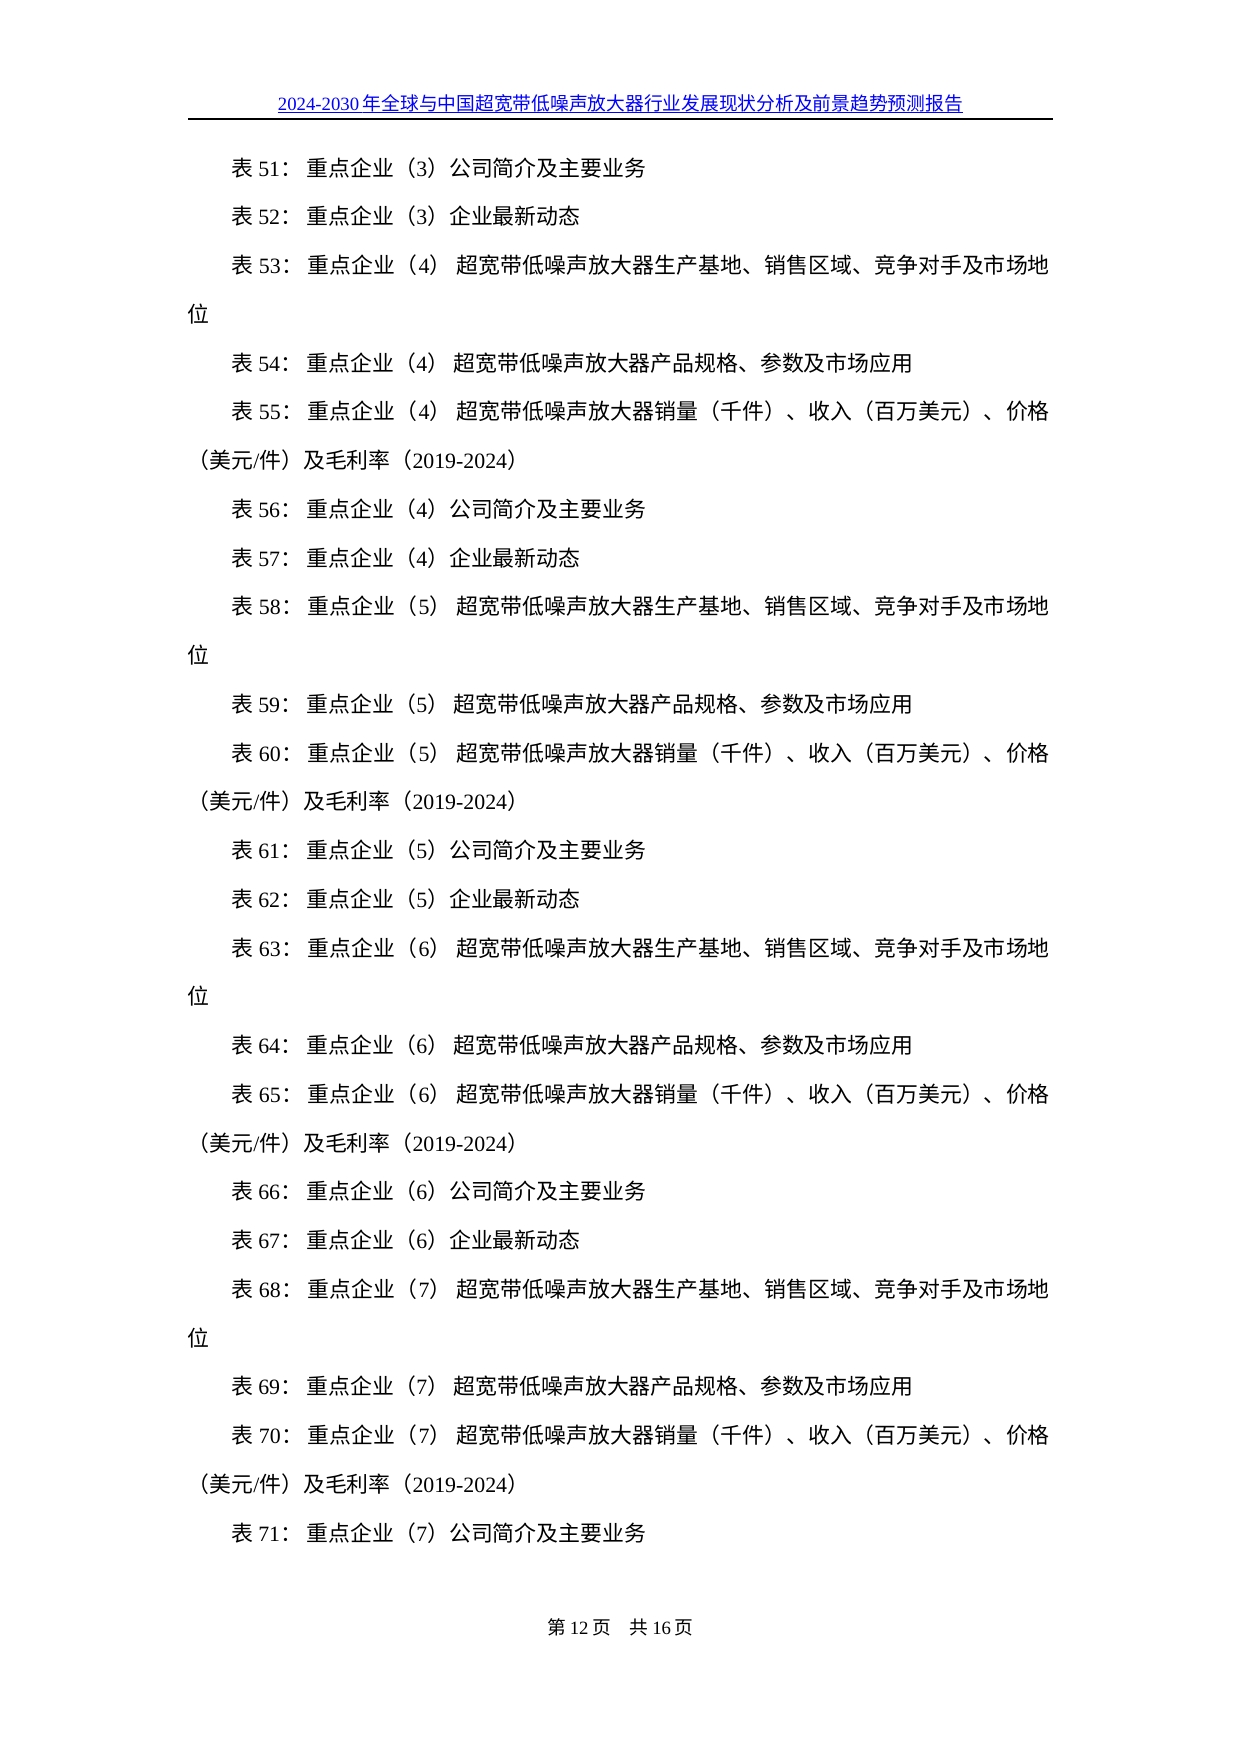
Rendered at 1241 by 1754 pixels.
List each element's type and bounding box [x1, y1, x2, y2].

text [187, 150, 1053, 1548]
